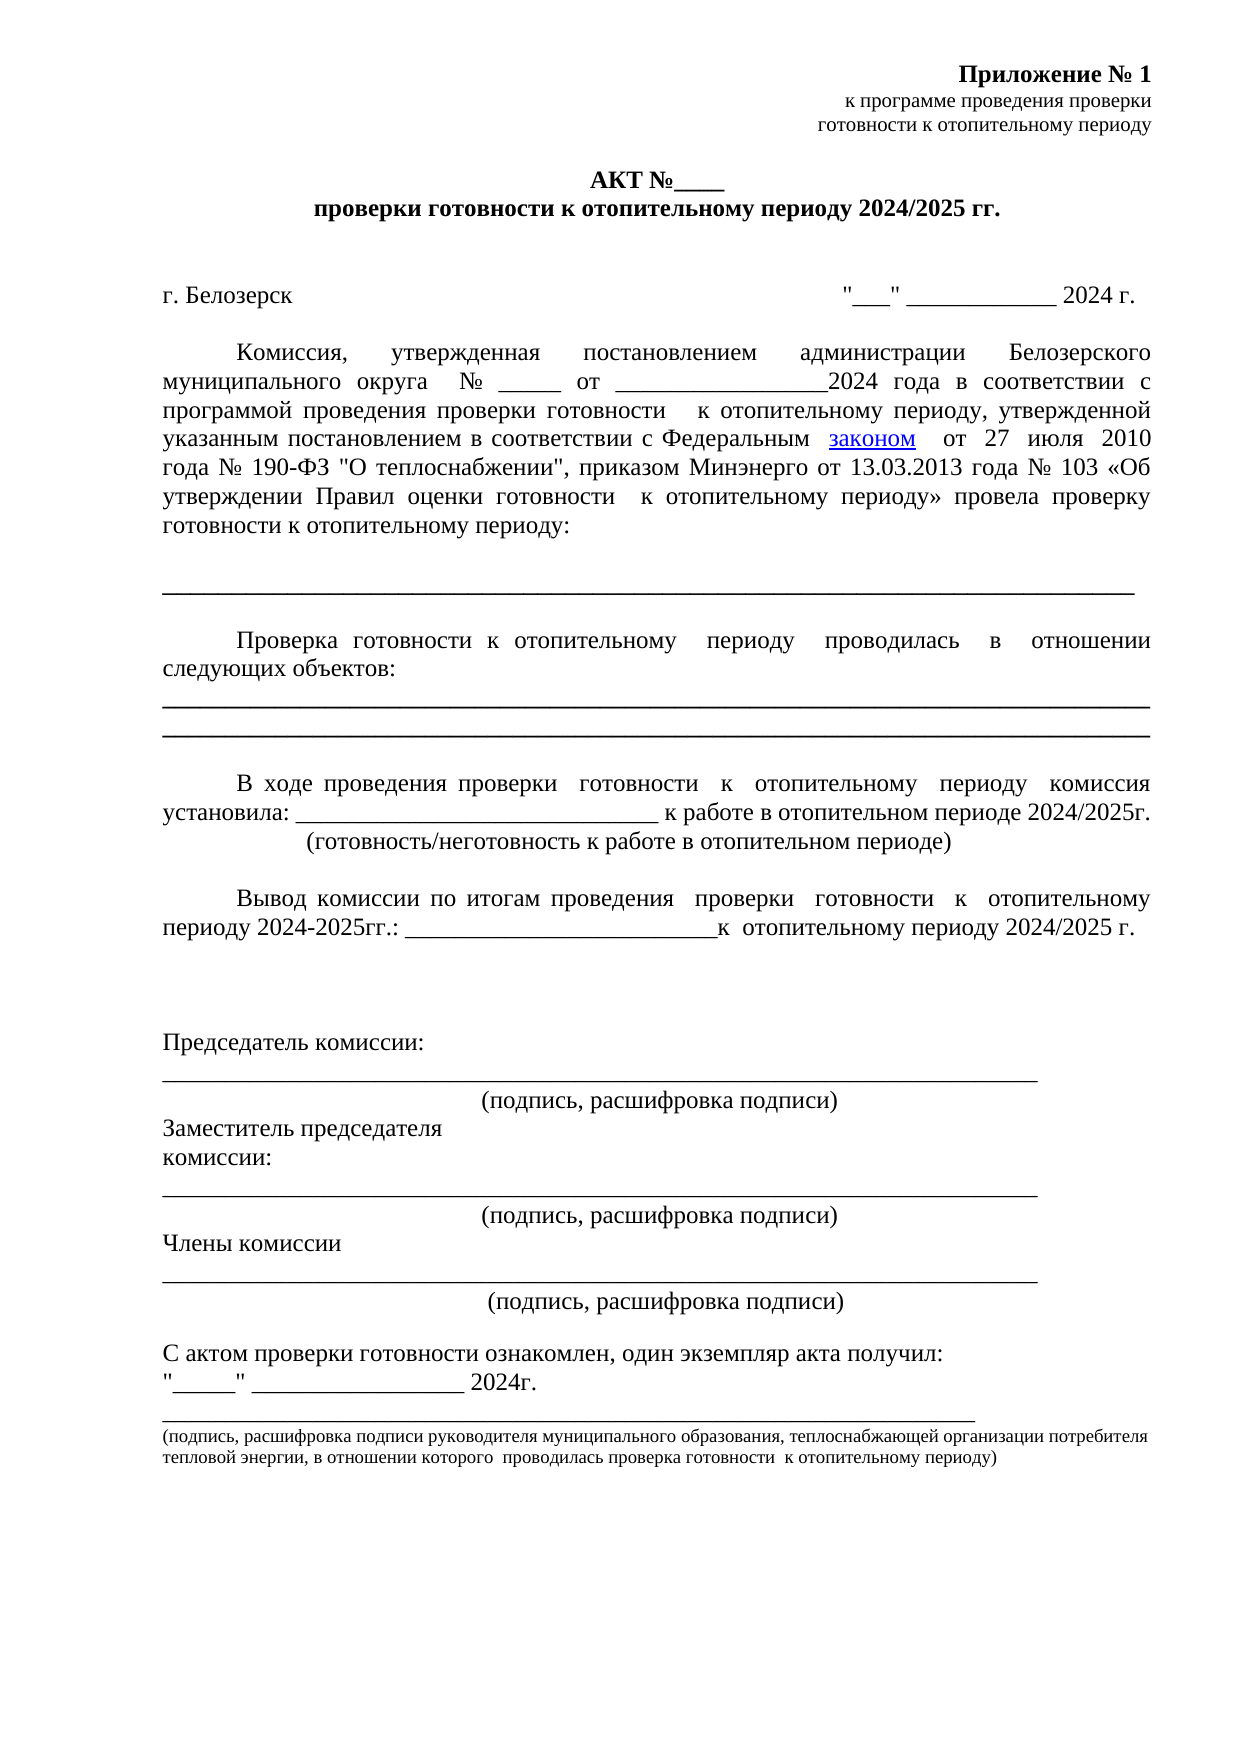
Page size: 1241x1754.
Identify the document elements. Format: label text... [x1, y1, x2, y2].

text С актом проверки готовности ознакомлен, один экземпляр акта получил: [162, 1338, 1152, 1367]
text г. Белозерск "___" ____________ 2024 г. [162, 280, 1152, 308]
text к программе проведения проверки [162, 88, 1152, 112]
text Председатель комиссии: ______________________________________________________________________ [162, 1027, 1152, 1085]
text Заместитель председателя [162, 1113, 1152, 1142]
text "_____" _________________ 2024г. _________________________________________________________________ [162, 1367, 1152, 1424]
text ______________________________________________________________________ [162, 567, 1152, 596]
text Вывод комиссии по итогам проведения проверки готовности к отопительному периоду 2024-2025гг.: _________________________к отопительному периоду 2024/2025 г. [162, 883, 1152, 941]
text (подпись, расшифровка подписи) [162, 1286, 1152, 1315]
text комиссии: ______________________________________________________________________ [162, 1142, 1152, 1200]
text В ходе проведения проверки готовности к отопительному периоду комиссия установила: _____________________________ к работе в отопительном периоде 2024/2025г. [162, 768, 1152, 826]
text (готовность/неготовность к работе в отопительном периоде) [162, 826, 1152, 855]
text Проверка готовности к отопительному периоду проводилась в отношении следующих объектов: [162, 625, 1152, 682]
text (подпись, расшифровка подписи) [162, 1085, 1152, 1113]
text (подпись, расшифровка подписи руководителя муниципального образования, теплоснабжающей организации потребителя тепловой энергии, в отношении которого проводилась проверка готовности к отопительному периоду) [162, 1424, 1152, 1468]
text Члены комиссии ______________________________________________________________________ [162, 1228, 1152, 1286]
text Комиссия, утвержденная постановлением администрации Белозерского муниципального округа № _____ от _________________2024 года в соответствии с программой проведения проверки готовности к отопительному периоду, утвержденной указанным постановлением в соответствии с Федеральным законом от 27 июля 2010 года № 190-ФЗ "О теплоснабжении", приказом Минэнерго от 13.03.2013 года № 103 «Об утверждении Правил оценки готовности к отопительному периоду» провела проверку готовности к отопительному периоду: [162, 337, 1152, 538]
text ______________________________________________________________________________________________________________________________________________________________ [162, 682, 1152, 740]
text готовности к отопительному периоду [162, 112, 1152, 136]
text (подпись, расшифровка подписи) [162, 1200, 1152, 1228]
text Приложение № 1 [162, 59, 1152, 88]
text АКТ №____ [162, 165, 1152, 193]
text проверки готовности к отопительному периоду 2024/2025 гг. [162, 193, 1152, 222]
